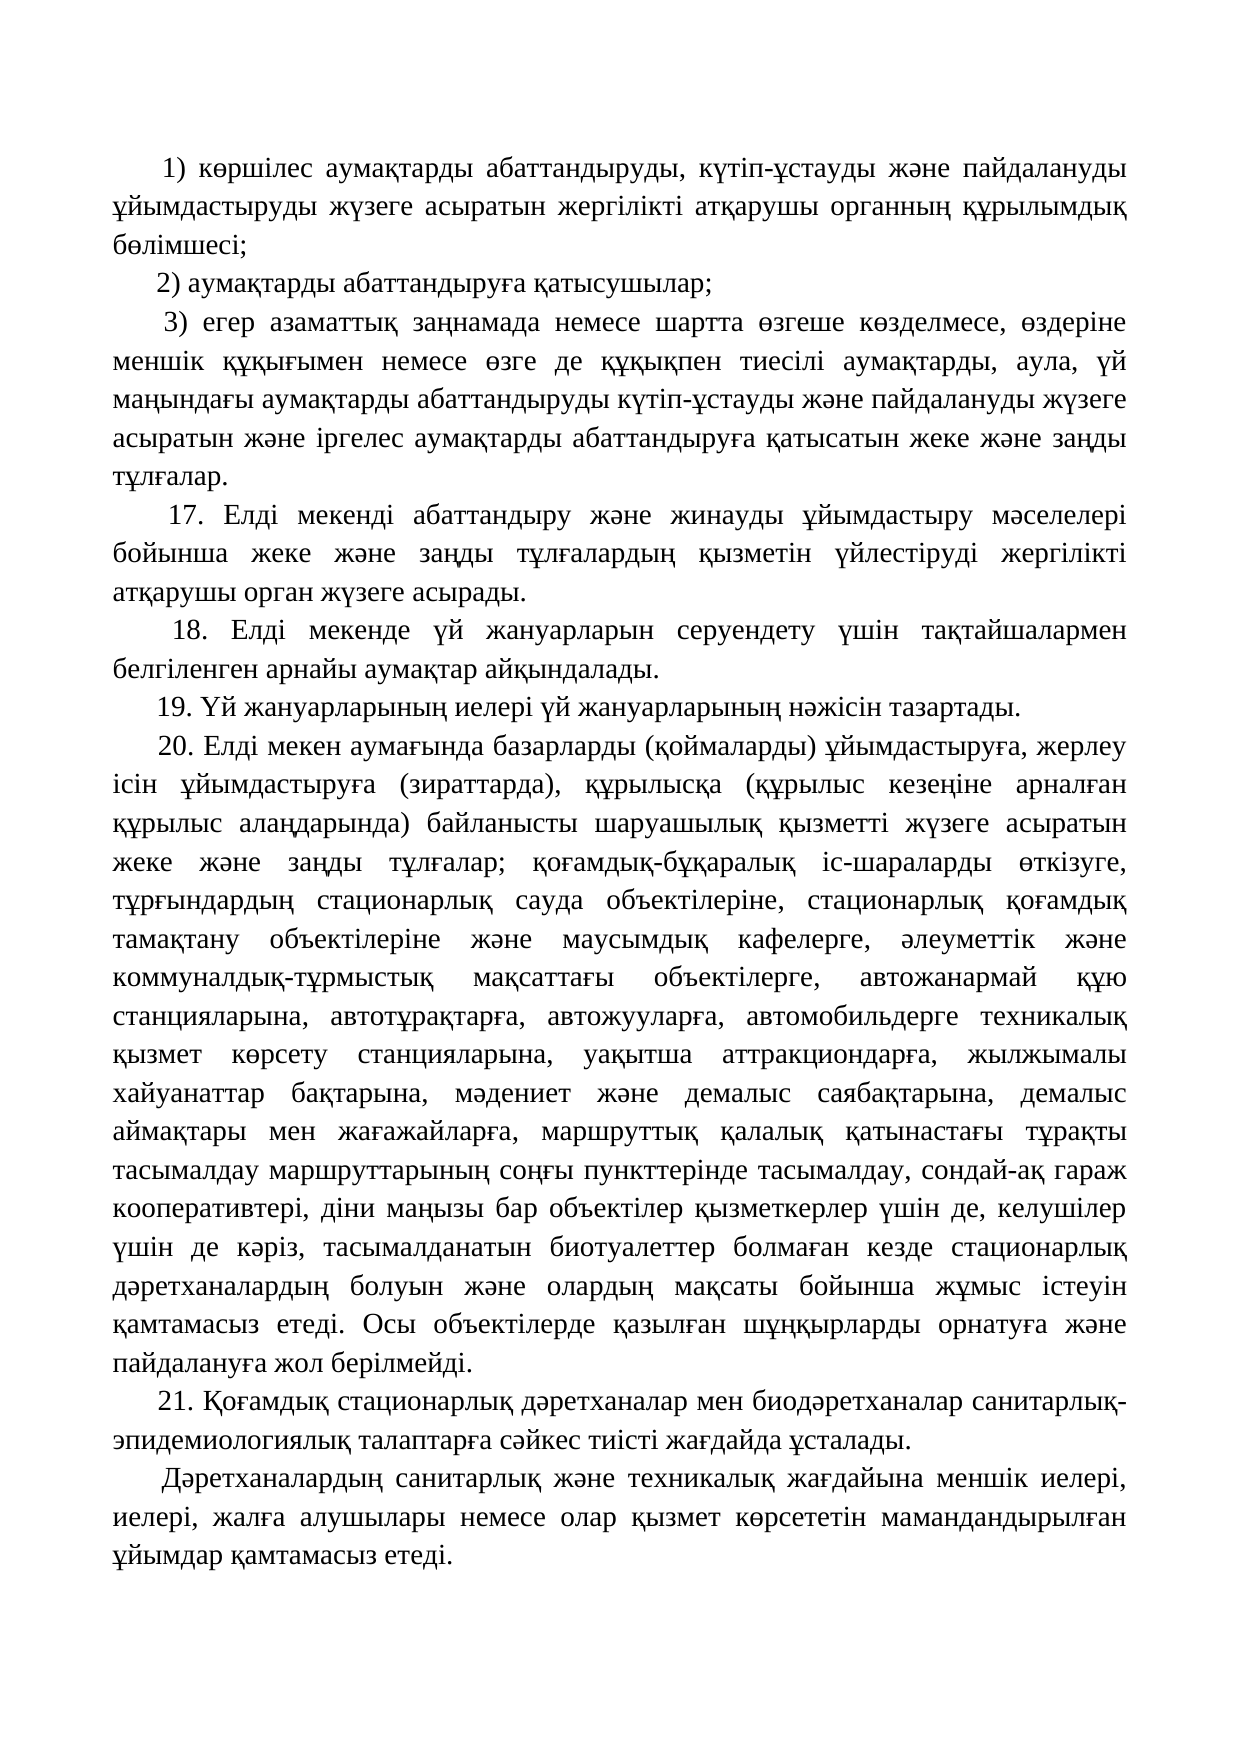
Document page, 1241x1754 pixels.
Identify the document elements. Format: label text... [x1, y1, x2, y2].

text 19. Үй жануарларының иелері үй жануарларының нәжісін тазартады. [112, 689, 1128, 723]
text 18. Елді мекенде үй жануарларын серуендету үшін тақтайшалармен белгіленген арнайы аумақтар айқындалады. [112, 612, 1128, 684]
text 17. Елді мекенді абаттандыру және жинауды ұйымдастыру мәселелері бойынша жеке және заңды тұлғалардың қызметін үйлестіруді жергілікті атқарушы орган жүзеге асырады. [112, 497, 1128, 607]
text 3) егер азаматтық заңнамада немесе шартта өзгеше көзделмесе, өздеріне меншік құқығымен немесе өзге де құқықпен тиесілі аумақтарды, аула, үй маңындағы аумақтарды абаттандыруды күтіп-ұстауды және пайдалануды жүзеге асыратын және іргелес аумақтарды абаттандыруға қатысатын жеке және заңды тұлғалар. [112, 304, 1128, 492]
text Дәретханалардың санитарлық және техникалық жағдайына меншік иелері, иелері, жалға алушылары немесе олар қызмет көрсететін мамандандырылған ұйымдар қамтамасыз етеді. [112, 1460, 1128, 1571]
text 2) аумақтарды абаттандыруға қатысушылар; [112, 266, 1128, 299]
text 21. Қоғамдық стационарлық дәретханалар мен биодәретханалар санитарлық-эпидемиологиялық талаптарға сәйкес тиісті жағдайда ұсталады. [112, 1383, 1128, 1455]
text 20. Елді мекен аумағында базарларды (қоймаларды) ұйымдастыруға, жерлеу ісін ұйымдастыруға (зираттарда), құрылысқа (құрылыс кезеңіне арналған құрылыс алаңдарында) байланысты шаруашылық қызметті жүзеге асыратын жеке және заңды тұлғалар; қоғамдық-бұқаралық іс-шараларды өткізуге, тұрғындардың стационарлық сауда объектілеріне, стационарлық қоғамдық тамақтану объектілеріне және маусымдық кафелерге, әлеуметтік және коммуналдық-тұрмыстық мақсаттағы объектілерге, автожанармай құю станцияларына, автотұрақтарға, автожууларға, автомобильдерге техникалық қызмет көрсету станцияларына, уақытша аттракциондарға, жылжымалы хайуанаттар бақтарына, мәдениет және демалыс саябақтарына, демалыс аймақтары мен жағажайларға, маршруттық қалалық қатынастағы тұрақты тасымалдау маршруттарының соңғы пункттерінде тасымалдау, сондай-ақ гараж кооперативтері, діни маңызы бар объектілер қызметкерлер үшін де, келушілер үшін де кәріз, тасымалданатын биотуалеттер болмаған кезде стационарлық дәретханалардың болуын және олардың мақсаты бойынша жұмыс істеуін қамтамасыз етеді. Осы объектілерде қазылған шұңқырларды орнатуға және пайдалануға жол берілмейді. [112, 728, 1128, 1378]
text 1) көршілес аумақтарды абаттандыруды, күтіп-ұстауды және пайдалануды ұйымдастыруды жүзеге асыратын жергілікті атқарушы органның құрылымдық бөлімшесі; [112, 150, 1128, 261]
